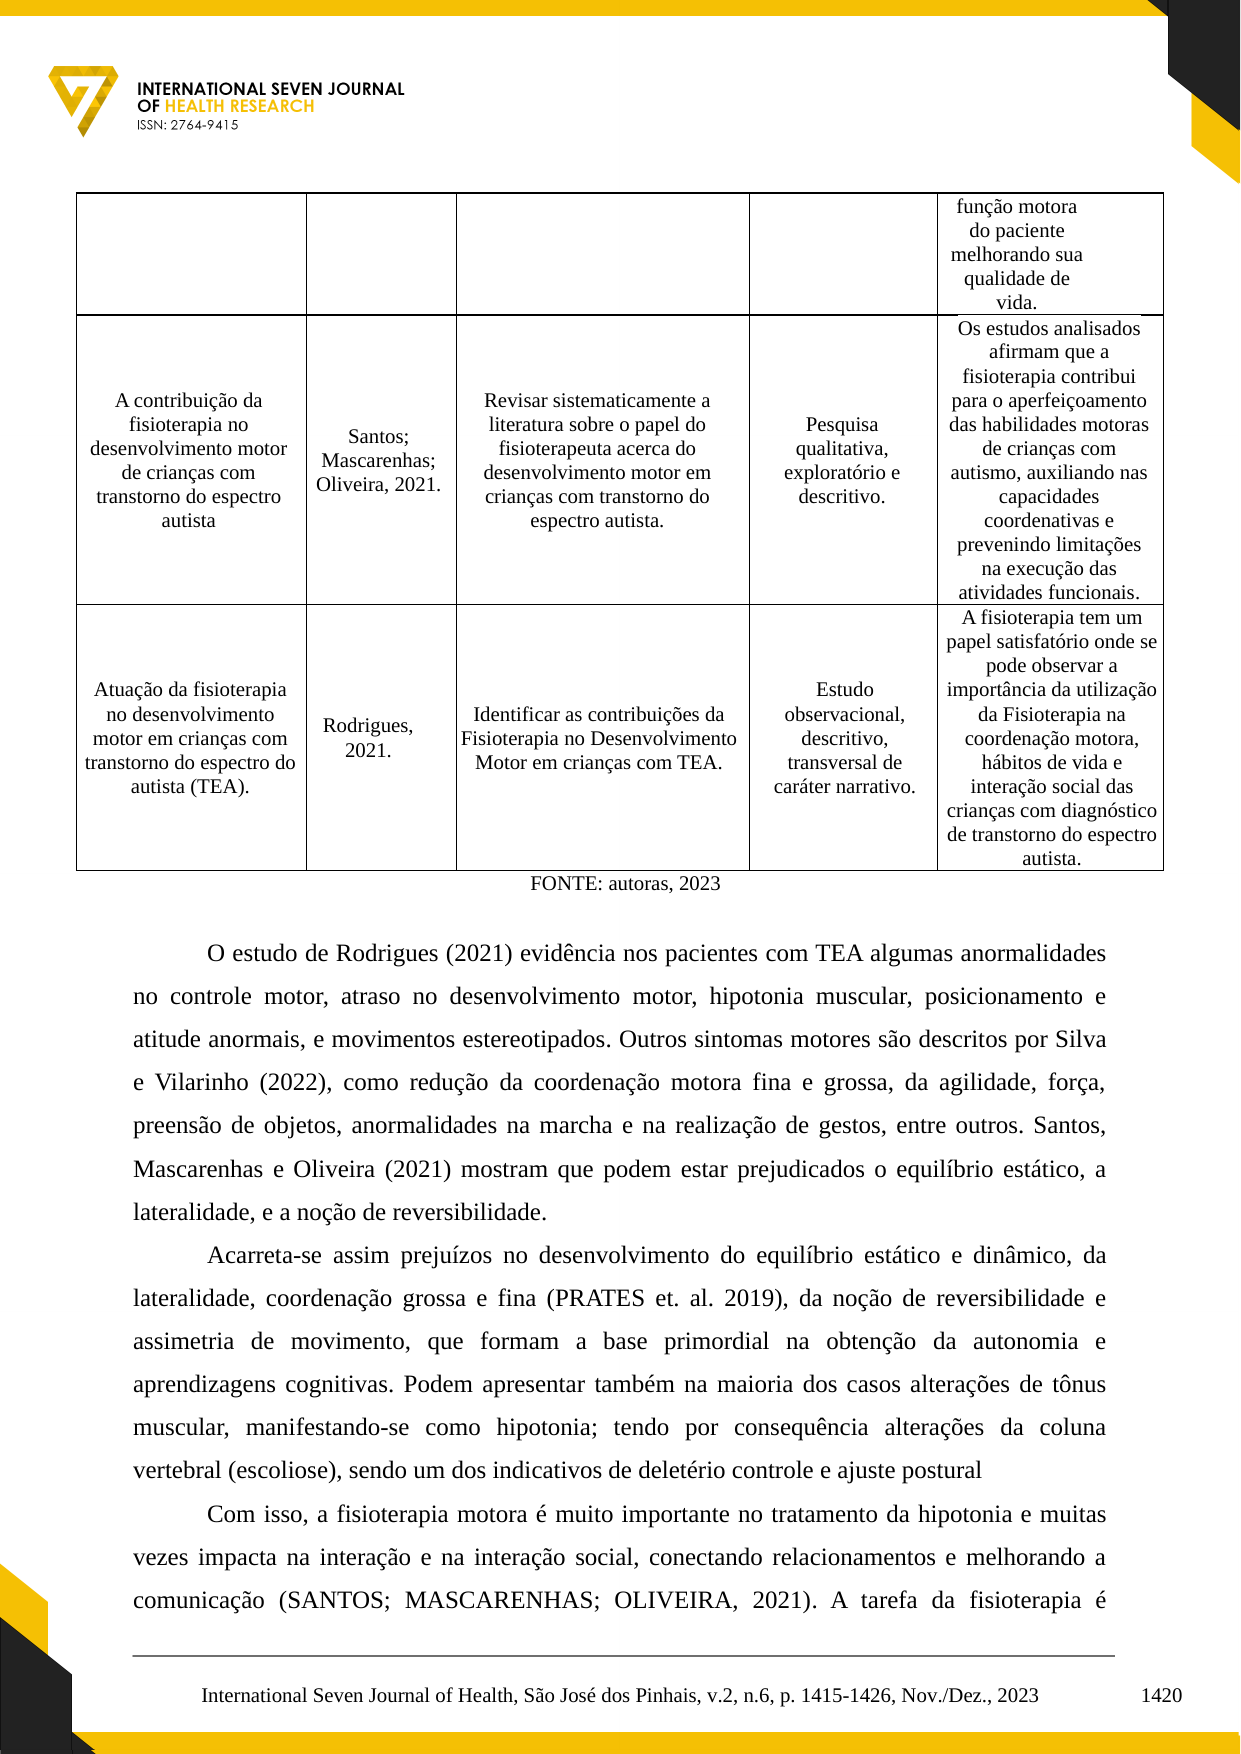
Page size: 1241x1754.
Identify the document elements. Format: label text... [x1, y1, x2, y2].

table_cell A contribuição da fisioterapia no desenvolvimento motor de crianças com transtorno do espectro autista [77, 316, 306, 604]
table_cell Identificar as contribuições da Fisioterapia no Desenvolvimento Motor em crianças com TEA. [457, 605, 749, 870]
table_cell Os estudos analisados afirmam que a fisioterapia contribui para o aperfeiçoamento das habilidades motoras de crianças com autismo, auxiliando nas capacidades coordenativas e prevenindo limitações na execução das atividades funcionais. [938, 316, 1163, 604]
table_cell Rodrigues, 2021. [307, 605, 456, 870]
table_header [938, 194, 1163, 314]
text O estudo de Rodrigues (2021) evidência nos pacientes com TEA algumas anormalidades no controle motor, atraso no desenvolvimento motor, hipotonia muscular, posicionamento e atitude anormais, e movimentos estereotipados. Outros sintomas motores são descritos por Silva e Vilarinho (2022), como redução da coordenação motora fina e grossa, da agilidade, força, preensão de objetos, anormalidades na marcha e na realização de gestos, entre outros. Santos, Mascarenhas e Oliveira (2021) mostram que podem estar prejudicados o equilíbrio estático, a lateralidade, e a noção de reversibilidade. [133, 938, 1107, 1226]
text FONTE: autoras, 2023 [133, 871, 1107, 895]
table_cell Estudo observacional, descritivo, transversal de caráter narrativo. [750, 605, 937, 870]
table_cell A fisioterapia tem um papel satisfatório onde se pode observar a importância da utilização da Fisioterapia na coordenação motora, hábitos de vida e interação social das crianças com diagnóstico de transtorno do espectro autista. [938, 605, 1163, 870]
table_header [307, 194, 456, 314]
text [133, 1571, 1107, 1614]
table_cell Santos; Mascarenhas; Oliveira, 2021. [307, 316, 456, 604]
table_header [457, 194, 749, 314]
table_cell Revisar sistematicamente a literatura sobre o papel do fisioterapeuta acerca do desenvolvimento motor em crianças com transtorno do espectro autista. [457, 316, 749, 604]
text Acarreta-se assim prejuízos no desenvolvimento do equilíbrio estático e dinâmico, da lateralidade, coordenação grossa e fina (PRATES et. al. 2019), da noção de reversibilidade e assimetria de movimento, que formam a base primordial na obtenção da autonomia e aprendizagens cognitivas. Podem apresentar também na maioria dos casos alterações de tônus muscular, manifestando-se como hipotonia; tendo por consequência alterações da coluna vertebral (escoliose), sendo um dos indicativos de deletério controle e ajuste postural [133, 1240, 1107, 1484]
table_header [750, 194, 937, 314]
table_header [77, 194, 306, 314]
picture [0, 0, 1241, 1754]
table_cell Pesquisa qualitativa, exploratório e descritivo. [750, 316, 937, 604]
table_cell Atuação da fisioterapia no desenvolvimento motor em crianças com transtorno do espectro do autista (TEA). [77, 605, 306, 870]
